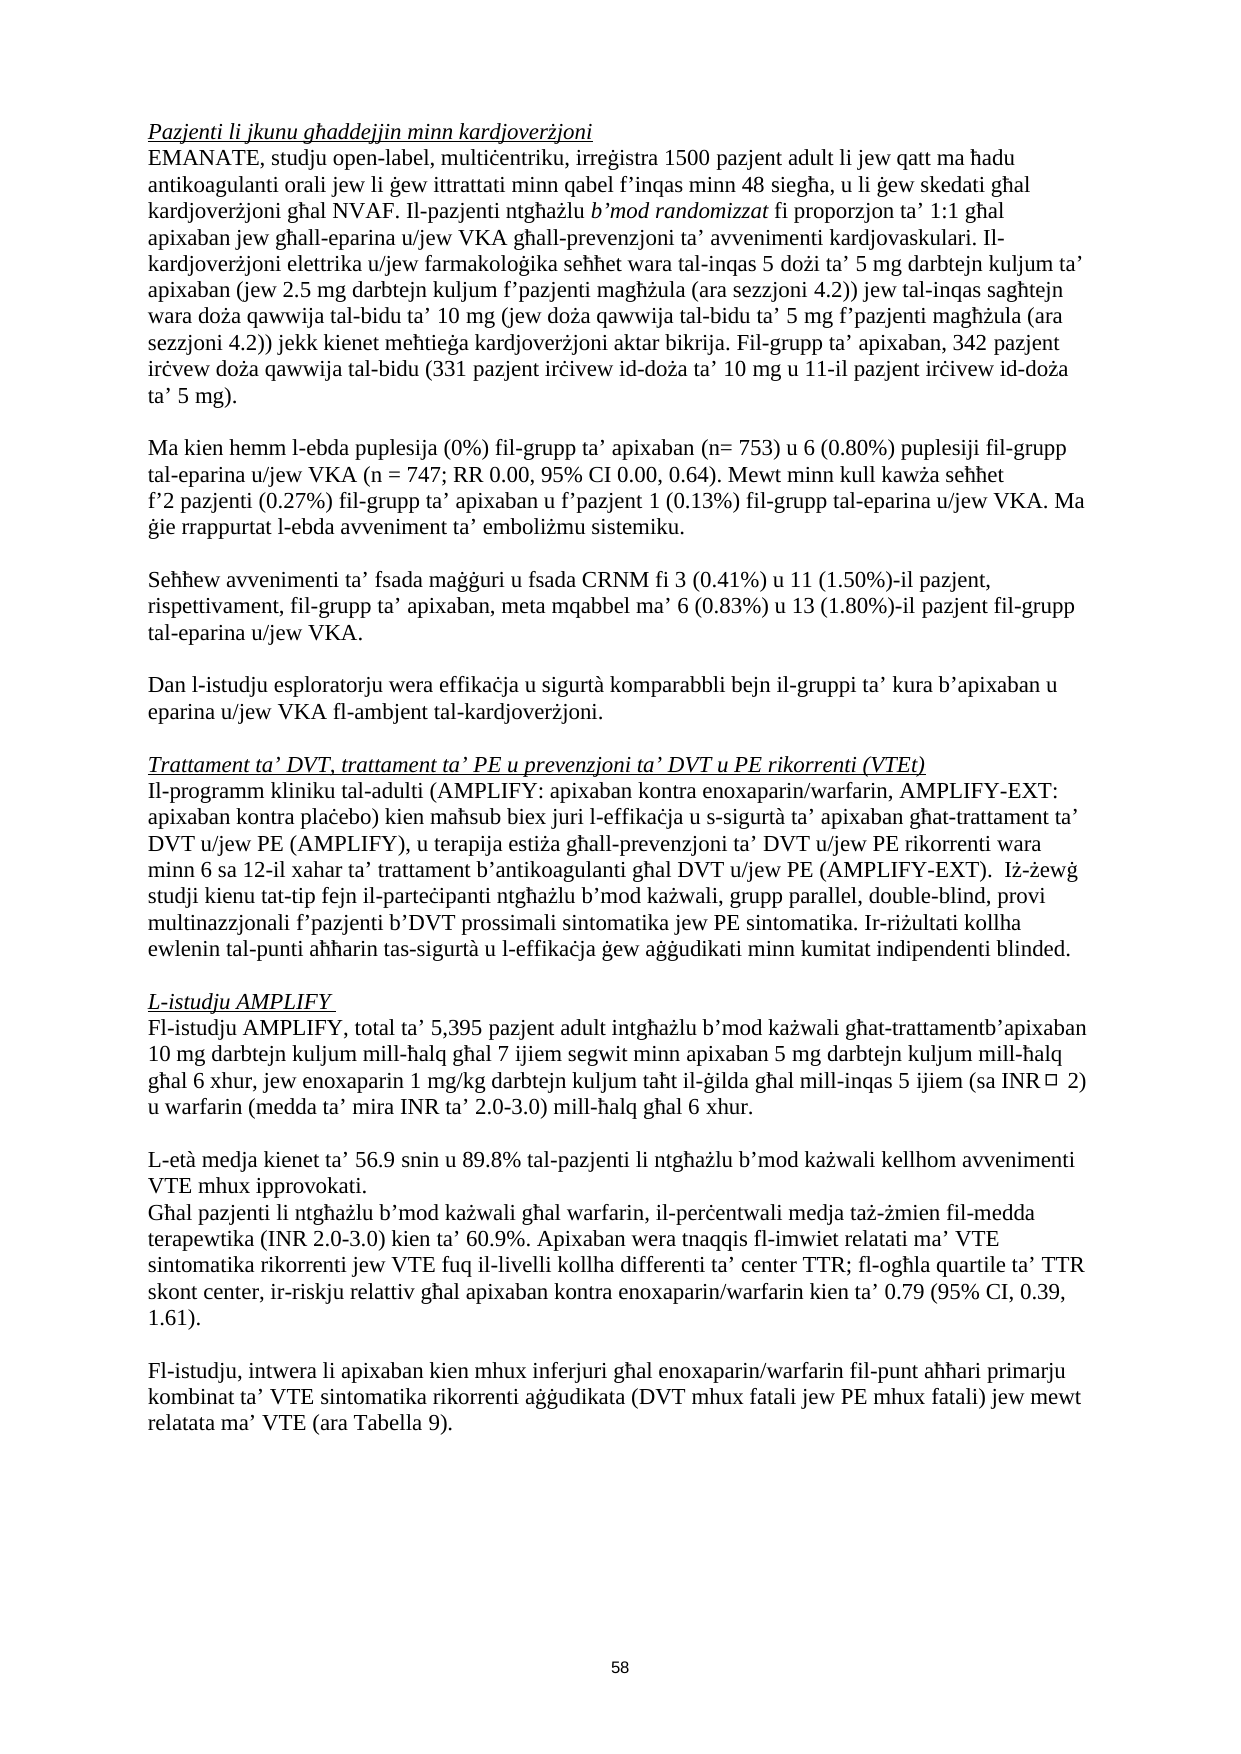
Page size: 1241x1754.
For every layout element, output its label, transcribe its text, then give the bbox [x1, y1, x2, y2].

text EMANATE, studju open-label, multiċentriku, irreġistra 1500 pazjent adult li jew qatt ma ħadu antikoagulanti orali jew li ġew ittrattati minn qabel f’inqas minn 48 siegħa, u li ġew skedati għal kardjoverżjoni għal NVAF. Il-pazjenti ntgħażlu b’mod randomizzat fi proporzjon ta’ 1:1 għal apixaban jew għall-eparina u/jew VKA għall-prevenzjoni ta’ avvenimenti kardjovaskulari. Il-kardjoverżjoni elettrika u/jew farmakoloġika seħħet wara tal-inqas 5 dożi ta’ 5 mg darbtejn kuljum ta’ apixaban (jew 2.5 mg darbtejn kuljum f’pazjenti magħżula (ara sezzjoni 4.2)) jew tal-inqas sagħtejn wara doża qawwija tal-bidu ta’ 10 mg (jew doża qawwija tal-bidu ta’ 5 mg f’pazjenti magħżula (ara sezzjoni 4.2)) jekk kienet meħtieġa kardjoverżjoni aktar bikrija. Fil-grupp ta’ apixaban, 342 pazjent irċvew doża qawwija tal-bidu (331 pazjent irċivew id-doża ta’ 10 mg u 11-il pazjent irċivew id-doża ta’ 5 mg). [148, 144, 1093, 408]
text Il-programm kliniku tal-adulti (AMPLIFY: apixaban kontra enoxaparin/warfarin, AMPLIFY-EXT: apixaban kontra plaċebo) kien maħsub biex juri l-effikaċja u s-sigurtà ta’ apixaban għat-trattament ta’ DVT u/jew PE (AMPLIFY), u terapija estiża għall-prevenzjoni ta’ DVT u/jew PE rikorrenti wara minn 6 sa 12-il xahar ta’ trattament b’antikoagulanti għal DVT u/jew PE (AMPLIFY-EXT). Iż-żewġ studji kienu tat-tip fejn il-parteċipanti ntgħażlu b’mod każwali, grupp parallel, double-blind, provi multinazzjonali f’pazjenti b’DVT prossimali sintomatika jew PE sintomatika. Ir-riżultati kollha ewlenin tal-punti aħħarin tas-sigurtà u l-effikaċja ġew aġġudikati minn kumitat indipendenti blinded. [148, 777, 1093, 961]
text Ma kien hemm l-ebda puplesija (0%) fil-grupp ta’ apixaban (n= 753) u 6 (0.80%) puplesiji fil-grupp tal-eparina u/jew VKA (n = 747; RR 0.00, 95% CI 0.00, 0.64). Mewt minn kull kawża seħħet f’2 pazjenti (0.27%) fil-grupp ta’ apixaban u f’pazjent 1 (0.13%) fil-grupp tal-eparina u/jew VKA. Ma ġie rrappurtat l-ebda avveniment ta’ emboliżmu sistemiku. [148, 434, 1093, 540]
text L-età medja kienet ta’ 56.9 snin u 89.8% tal-pazjenti li ntgħażlu b’mod każwali kellhom avvenimenti VTE mhux ipprovokati. [148, 1146, 1093, 1199]
text Trattament ta’ DVT, trattament ta’ PE u prevenzjoni ta’ DVT u PE rikorrenti (VTEt) [148, 751, 1093, 777]
text Għal pazjenti li ntgħażlu b’mod każwali għal warfarin, il-perċentwali medja taż-żmien fil-medda terapewtika (INR 2.0-3.0) kien ta’ 60.9%. Apixaban wera tnaqqis fl-imwiet relatati ma’ VTE sintomatika rikorrenti jew VTE fuq il-livelli kollha differenti ta’ center TTR; fl-ogħla quartile ta’ TTR skont center, ir-riskju relattiv għal apixaban kontra enoxaparin/warfarin kien ta’ 0.79 (95% CI, 0.39, 1.61). [148, 1199, 1093, 1330]
text Dan l-istudju esploratorju wera effikaċja u sigurtà komparabbli bejn il-gruppi ta’ kura b’apixaban u eparina u/jew VKA fl-ambjent tal-kardjoverżjoni. [148, 672, 1093, 724]
text Seħħew avvenimenti ta’ fsada maġġuri u fsada CRNM fi 3 (0.41%) u 11 (1.50%)-il pazjent, rispettivament, fil-grupp ta’ apixaban, meta mqabbel ma’ 6 (0.83%) u 13 (1.80%)-il pazjent fil-grupp tal-eparina u/jew VKA. [148, 566, 1093, 645]
text Pazjenti li jkunu għaddejjin minn kardjoverżjoni [148, 118, 1093, 144]
text Fl-istudju AMPLIFY, total ta’ 5,395 pazjent adult intgħażlu b’mod każwali għat-trattamentb’apixaban 10 mg darbtejn kuljum mill-ħalq għal 7 ijiem segwit minn apixaban 5 mg darbtejn kuljum mill-ħalq għal 6 xhur, jew enoxaparin 1 mg/kg darbtejn kuljum taħt il-ġilda għal mill-inqas 5 ijiem (sa INR 2) u warfarin (medda ta’ mira INR ta’ 2.0-3.0) mill-ħalq għal 6 xhur. [148, 1014, 1093, 1119]
text L-istudju AMPLIFY [148, 988, 1093, 1014]
text Fl-istudju, intwera li apixaban kien mhux inferjuri għal enoxaparin/warfarin fil-punt aħħari primarju kombinat ta’ VTE sintomatika rikorrenti aġġudikata (DVT mhux fatali jew PE mhux fatali) jew mewt relatata ma’ VTE (ara Tabella 9). [148, 1357, 1093, 1436]
